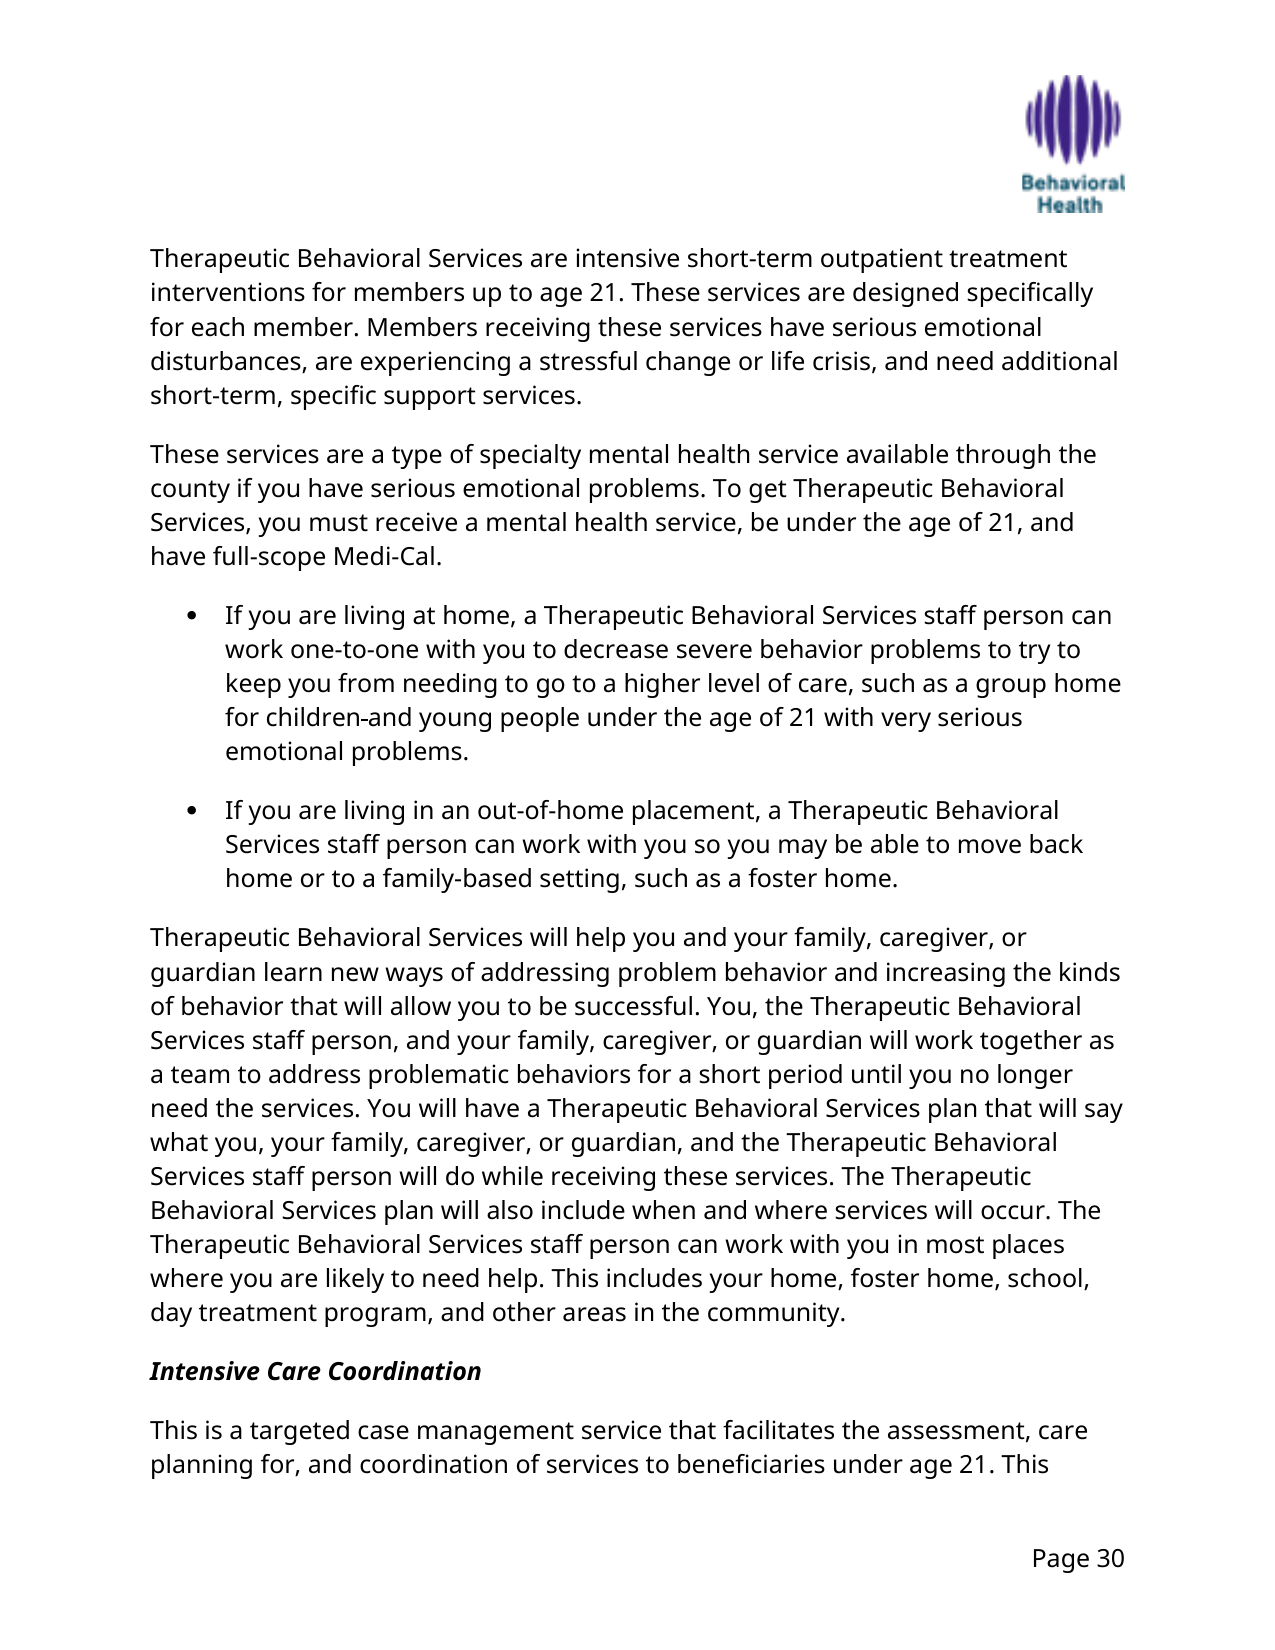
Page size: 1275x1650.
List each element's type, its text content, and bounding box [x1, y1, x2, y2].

text These services are a type of specialty mental health service available through the county if you have serious emotional problems. To get Therapeutic Behavioral Services, you must receive a mental health service, be under the age of 21, and have full-scope Medi-Cal. [150, 436, 1125, 573]
list If you are living at home, a Therapeutic Behavioral Services staff person can work one-to-one with you to decrease severe behavior problems to try to keep you from needing to go to a higher level of care, such as a group home for children and young people under the age of 21 with very serious emotional problems. [187, 598, 1125, 768]
text Intensive Care Coordination [150, 1354, 1125, 1388]
picture [1022, 75, 1125, 213]
text Therapeutic Behavioral Services will help you and your family, caregiver, or guardian learn new ways of addressing problem behavior and increasing the kinds of behavior that will allow you to be successful. You, the Therapeutic Behavioral Services staff person, and your family, caregiver, or guardian will work together as a team to address problematic behaviors for a short period until you no longer need the services. You will have a Therapeutic Behavioral Services plan that will say what you, your family, caregiver, or guardian, and the Therapeutic Behavioral Services staff person will do while receiving these services. The Therapeutic Behavioral Services plan will also include when and where services will occur. The Therapeutic Behavioral Services staff person can work with you in most places where you are likely to need help. This includes your home, foster home, school, day treatment program, and other areas in the community. [150, 920, 1125, 1329]
text Therapeutic Behavioral Services are intensive short-term outpatient treatment interventions for members up to age 21. These services are designed specifically for each member. Members receiving these services have serious emotional disturbances, are experiencing a stressful change or life crisis, and need additional short-term, specific support services. [150, 241, 1125, 411]
list If you are living in an out-of-home placement, a Therapeutic Behavioral Services staff person can work with you so you may be able to move back home or to a family-based setting, such as a foster home. [187, 793, 1125, 895]
